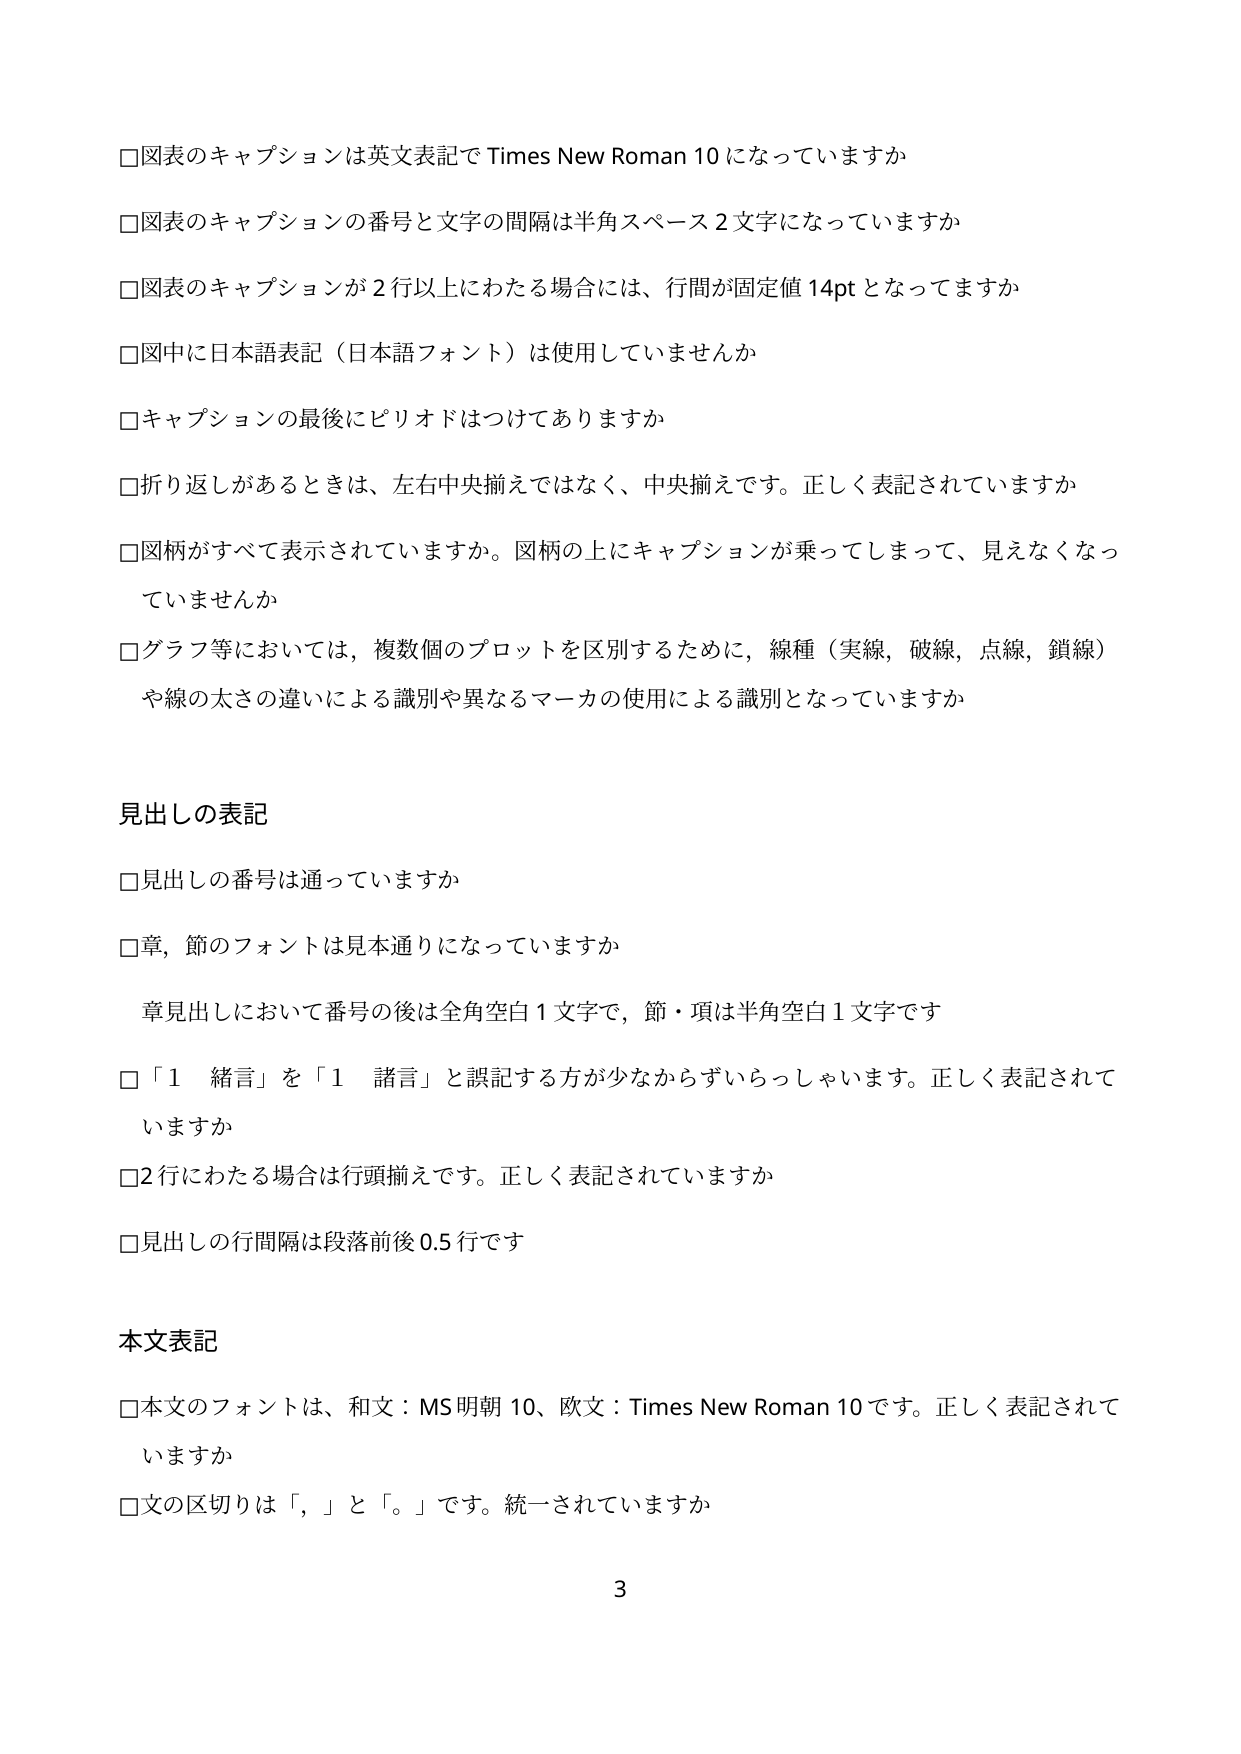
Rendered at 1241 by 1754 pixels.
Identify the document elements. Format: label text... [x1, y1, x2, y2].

text 本文表記 [118, 1307, 1122, 1372]
text □キャプションの最後にピリオドはつけてありますか [118, 385, 1122, 451]
text □「１ 緒言」を「１ 諸言」と誤記する方が少なからずいらっしゃいます。正しく表記されていますか [118, 1043, 1122, 1142]
text □グラフ等においては，複数個のプロットを区別するために，線種（実線，破線，点線，鎖線）や線の太さの違いによる識別や異なるマーカの使用による識別となっていますか [118, 615, 1122, 714]
text 章見出しにおいて番号の後は全角空白1文字で，節・項は半角空白１文字です [118, 977, 1122, 1043]
text □2行にわたる場合は行頭揃えです。正しく表記されていますか [118, 1142, 1122, 1208]
text 見出しの表記 [118, 780, 1122, 846]
text □図柄がすべて表示されていますか。図柄の上にキャプションが乗ってしまって、見えなくなっていませんか [118, 517, 1122, 615]
text □見出しの行間隔は段落前後0.5行です [118, 1208, 1122, 1274]
text □図中に日本語表記（日本語フォント）は使用していませんか [118, 319, 1122, 385]
text □折り返しがあるときは、左右中央揃えではなく、中央揃えです。正しく表記されていますか [118, 451, 1122, 517]
text □文の区切りは「，」と「。」です。統一されていますか [118, 1471, 1122, 1537]
text □図表のキャプションが2行以上にわたる場合には、行間が固定値14ptとなってますか [118, 253, 1122, 319]
text □章，節のフォントは見本通りになっていますか [118, 912, 1122, 977]
text □見出しの番号は通っていますか [118, 846, 1122, 912]
text □図表のキャプションは英文表記でTimes New Roman 10になっていますか [118, 122, 1122, 187]
text □本文のフォントは、和文：MS明朝 10、欧文：Times New Roman 10です。正しく表記されていますか [118, 1372, 1122, 1471]
text □図表のキャプションの番号と文字の間隔は半角スペース2文字になっていますか [118, 187, 1122, 253]
